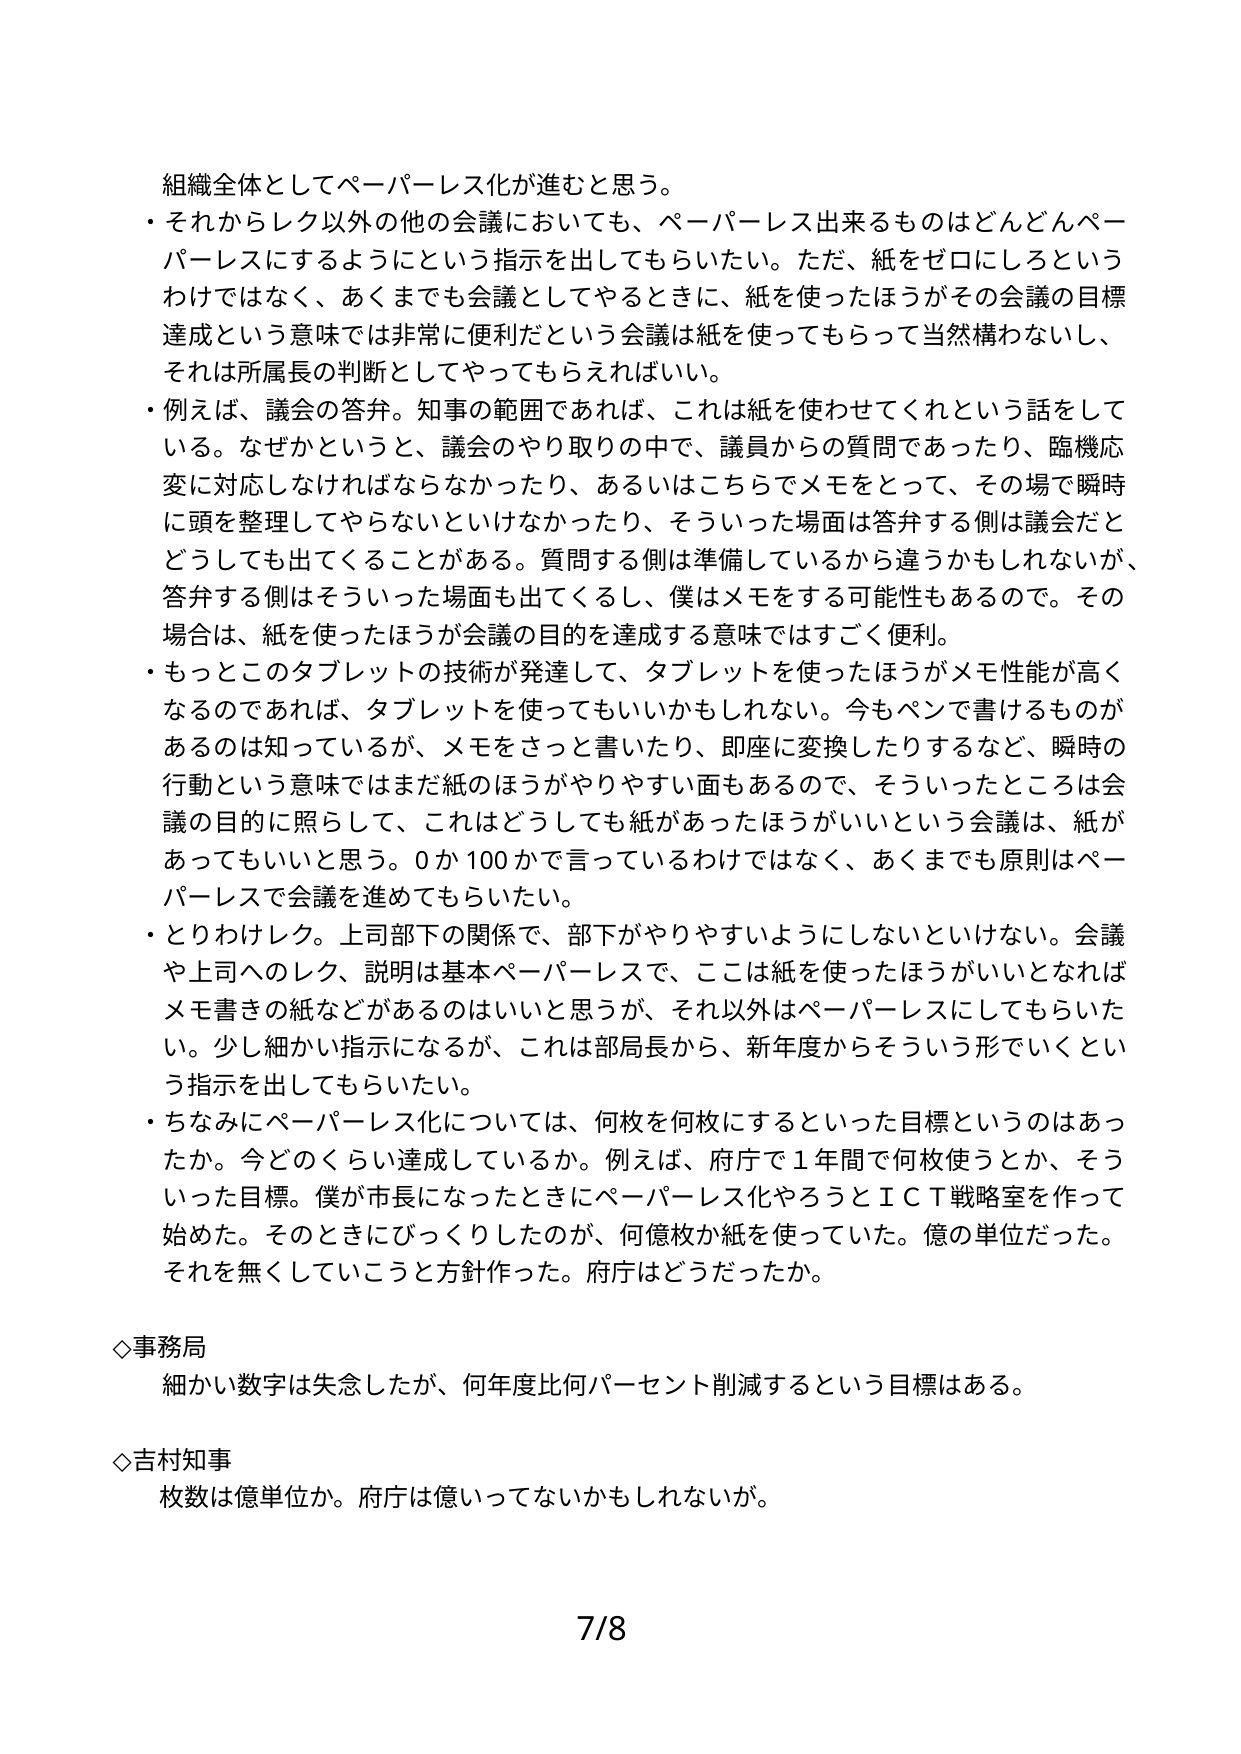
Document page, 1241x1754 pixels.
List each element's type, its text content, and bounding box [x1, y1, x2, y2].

text ◇吉村知事 [112, 1439, 1128, 1477]
text ・ちなみにペーパーレス化については、何枚を何枚にするといった目標というのはあったか。今どのくらい達成しているか。例えば、府庁で１年間で何枚使うとか、そういった目標。僕が市長になったときにペーパーレス化やろうとＩＣＴ戦略室を作って始めた。そのときにびっくりしたのが、何億枚か紙を使っていた。億の単位だった。それを無くしていこうと方針作った。府庁はどうだったか。 [112, 1102, 1128, 1289]
text ・例えば、議会の答弁。知事の範囲であれば、これは紙を使わせてくれという話をしている。なぜかというと、議会のやり取りの中で、議員からの質問であったり、臨機応変に対応しなければならなかったり、あるいはこちらでメモをとって、その場で瞬時に頭を整理してやらないといけなかったり、そういった場面は答弁する側は議会だとどうしても出てくることがある。質問する側は準備しているから違うかもしれないが、答弁する側はそういった場面も出てくるし、僕はメモをする可能性もあるので。その場合は、紙を使ったほうが会議の目的を達成する意味ではすごく便利。 [112, 389, 1128, 652]
text ・もっとこのタブレットの技術が発達して、タブレットを使ったほうがメモ性能が高くなるのであれば、タブレットを使ってもいいかもしれない。今もペンで書けるものがあるのは知っているが、メモをさっと書いたり、即座に変換したりするなど、瞬時の行動という意味ではまだ紙のほうがやりやすい面もあるので、そういったところは会議の目的に照らして、これはどうしても紙があったほうがいいという会議は、紙があってもいいと思う。0か100かで言っているわけではなく、あくまでも原則はペーパーレスで会議を進めてもらいたい。 [112, 652, 1128, 914]
text ◇事務局 [112, 1327, 1128, 1364]
text ・とりわけレク。上司部下の関係で、部下がやりやすいようにしないといけない。会議や上司へのレク、説明は基本ペーパーレスで、ここは紙を使ったほうがいいとなればメモ書きの紙などがあるのはいいと思うが、それ以外はペーパーレスにしてもらいたい。少し細かい指示になるが、これは部局長から、新年度からそういう形でいくという指示を出してもらいたい。 [112, 914, 1128, 1102]
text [112, 164, 1128, 202]
text 細かい数字は失念したが、何年度比何パーセント削減するという目標はある。 [112, 1364, 1128, 1402]
text 枚数は億単位か。府庁は億いってないかもしれないが。 [134, 1477, 1128, 1514]
text ・それからレク以外の他の会議においても、ペーパーレス出来るものはどんどんペーパーレスにするようにという指示を出してもらいたい。ただ、紙をゼロにしろというわけではなく、あくまでも会議としてやるときに、紙を使ったほうがその会議の目標達成という意味では非常に便利だという会議は紙を使ってもらって当然構わないし、それは所属長の判断としてやってもらえればいい。 [112, 202, 1128, 389]
